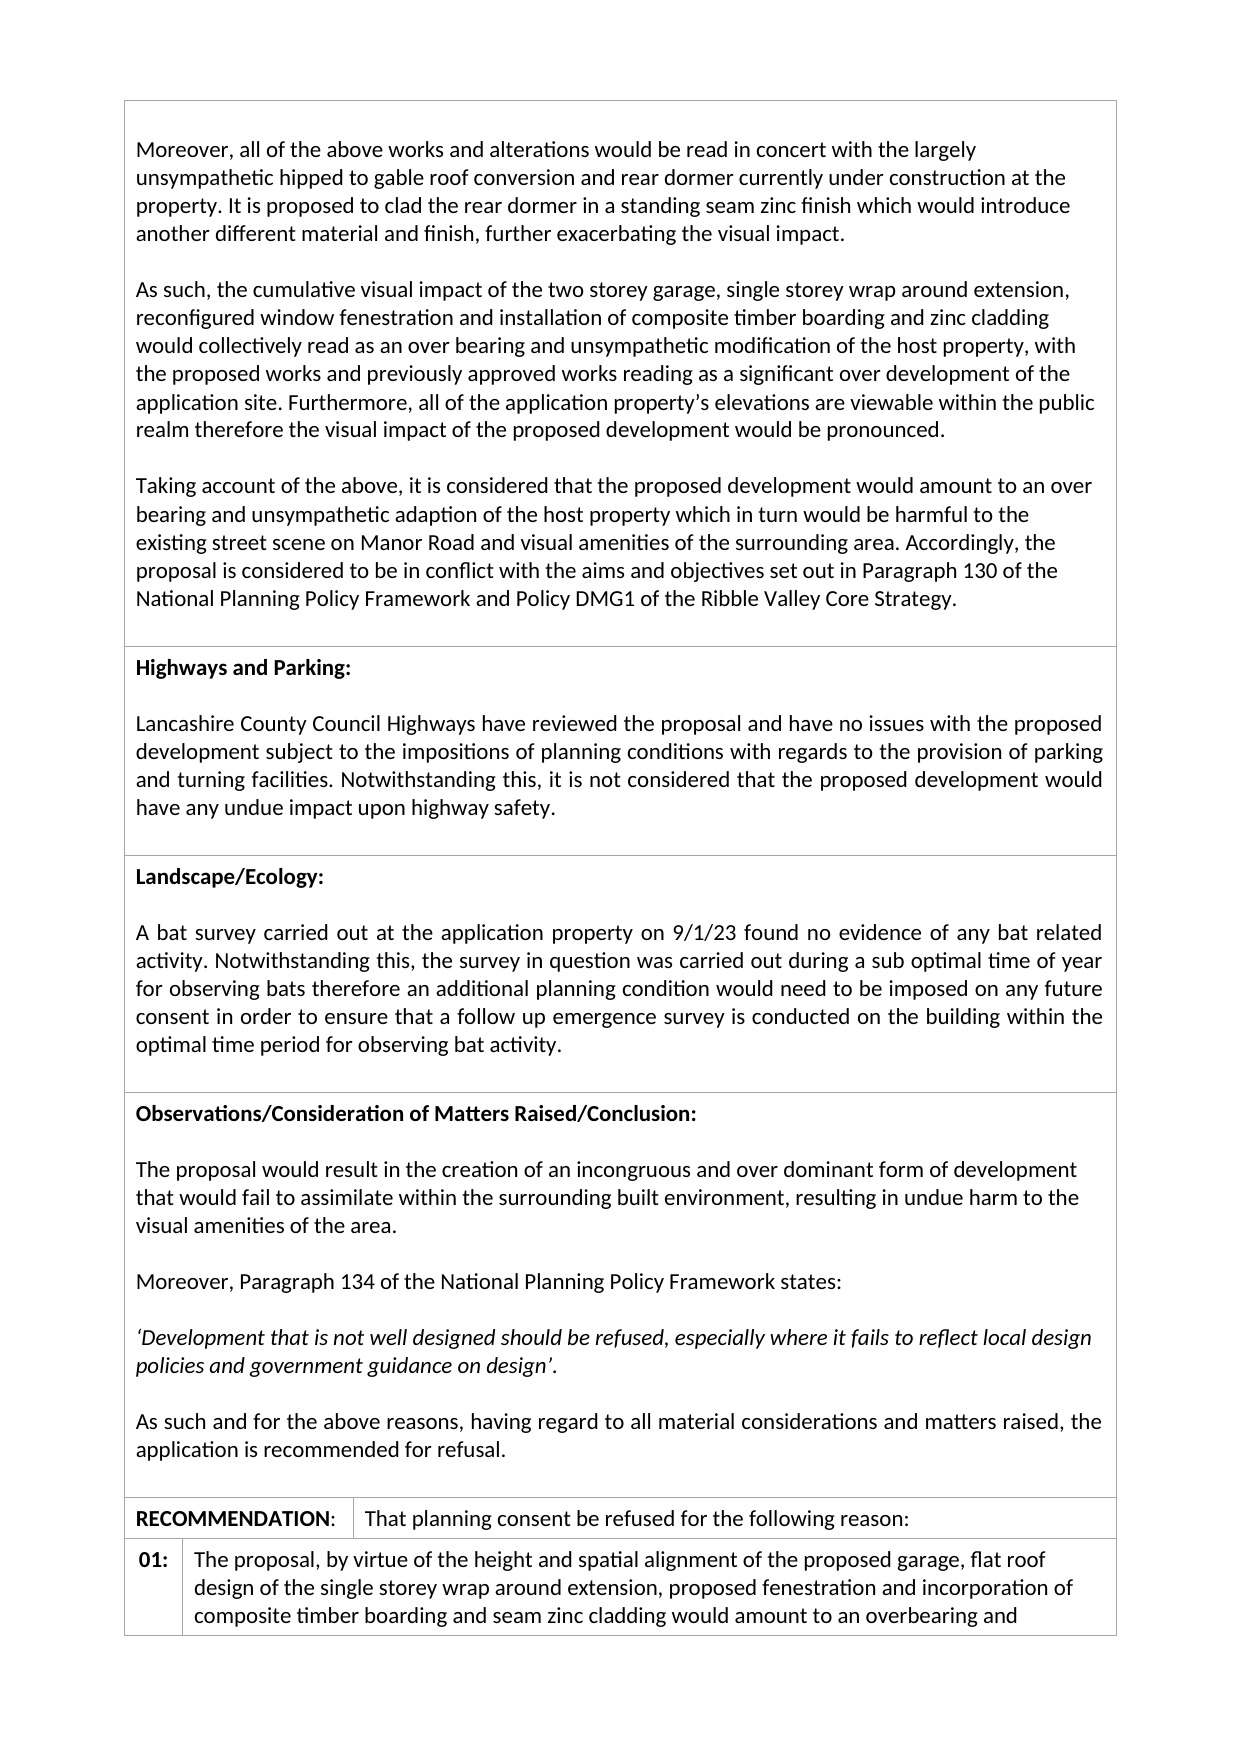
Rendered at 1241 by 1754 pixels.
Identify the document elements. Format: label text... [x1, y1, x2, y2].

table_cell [183, 1539, 1116, 1635]
table_cell Landscape/Ecology: A bat survey carried out at the application property on 9/1/23 found no evidence of any bat related activity. Notwithstanding this, the survey in question was carried out during a sub optimal time of year for observing bats therefore an additional planning condition would need to be imposed on any future consent in order to ensure that a follow up emergence survey is conducted on the building within the optimal time period for observing bat activity. [125, 856, 1116, 1092]
table_cell Observations/Consideration of Matters Raised/Conclusion: The proposal would result in the creation of an incongruous and over dominant form of development that would fail to assimilate within the surrounding built environment, resulting in undue harm to the visual amenities of the area. Moreover, Paragraph 134 of the National Planning Policy Framework states: ‘Development that is not well designed should be refused, especially where it fails to reflect local design policies and government guidance on design’. As such and for the above reasons, having regard to all material considerations and matters raised, the application is recommended for refusal. [125, 1093, 1116, 1497]
table_cell 01: [125, 1539, 182, 1635]
table_cell RECOMMENDATION: [125, 1498, 353, 1538]
table_cell That planning consent be refused for the following reason: [354, 1498, 1116, 1538]
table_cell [125, 101, 1116, 646]
table_cell Highways and Parking: Lancashire County Council Highways have reviewed the proposal and have no issues with the proposed development subject to the impositions of planning conditions with regards to the provision of parking and turning facilities. Notwithstanding this, it is not considered that the proposed development would have any undue impact upon highway safety. [125, 647, 1116, 855]
